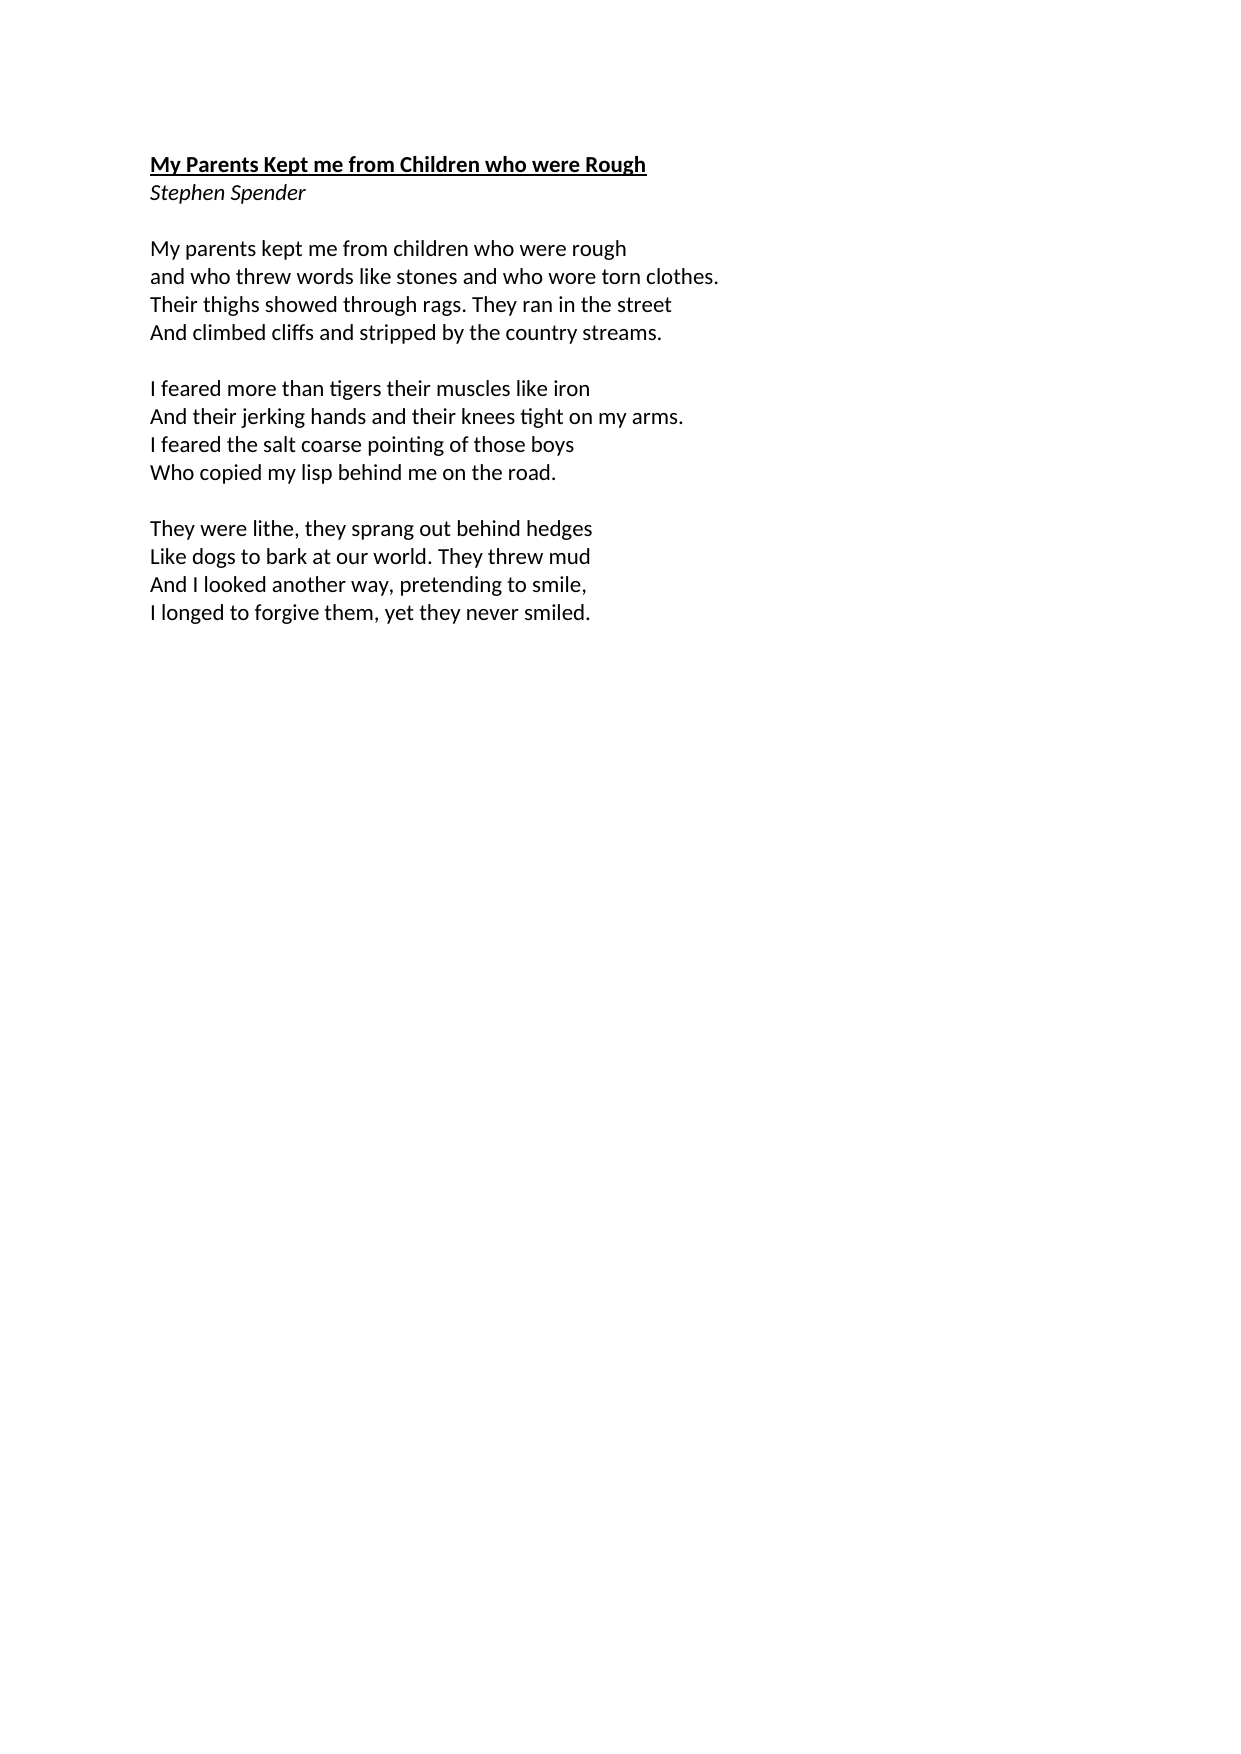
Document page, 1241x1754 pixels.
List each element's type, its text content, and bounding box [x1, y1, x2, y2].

text They were lithe, they sprang out behind hedges [150, 514, 1090, 542]
text And I looked another way, pretending to smile, [150, 570, 1090, 598]
text Their thighs showed through rags. They ran in the street [150, 290, 1090, 318]
text My Parents Kept me from Children who were Rough [150, 150, 1090, 178]
text Stephen Spender [150, 178, 1090, 206]
text Like dogs to bark at our world. They threw mud [150, 542, 1090, 570]
text My parents kept me from children who were rough [150, 234, 1090, 262]
text I longed to forgive them, yet they never smiled. [150, 598, 1090, 626]
text I feared more than tigers their muscles like iron [150, 374, 1090, 402]
text and who threw words like stones and who wore torn clothes. [150, 262, 1090, 290]
text And climbed cliffs and stripped by the country streams. [150, 318, 1090, 346]
text Who copied my lisp behind me on the road. [150, 458, 1090, 486]
text And their jerking hands and their knees tight on my arms. [150, 402, 1090, 430]
text I feared the salt coarse pointing of those boys [150, 430, 1090, 458]
